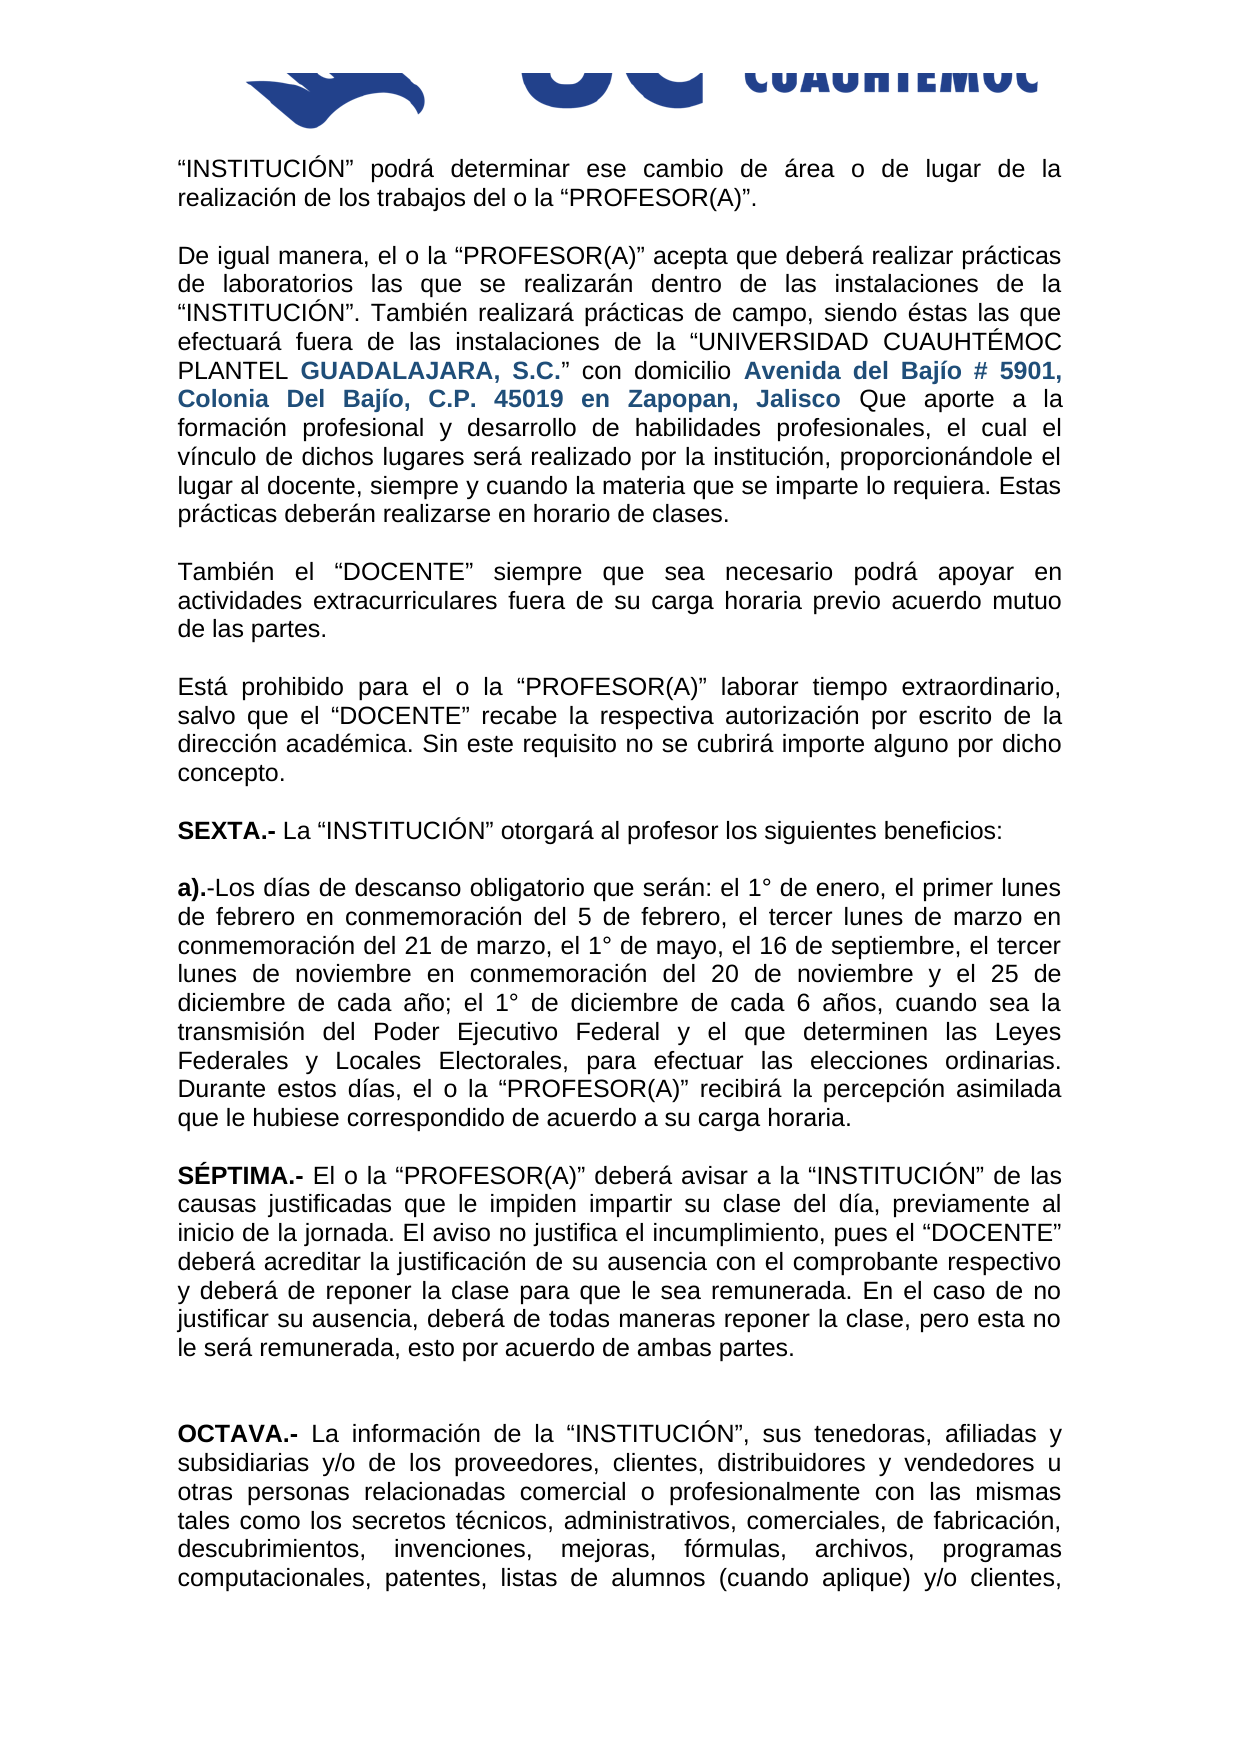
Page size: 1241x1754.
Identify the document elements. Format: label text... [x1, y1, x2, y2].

text SÉPTIMA.- El o la “PROFESOR(A)” deberá avisar a la “INSTITUCIÓN” de las causas justificadas que le impiden impartir su clase del día, previamente al inicio de la jornada. El aviso no justifica el incumplimiento, pues el “DOCENTE” deberá acreditar la justificación de su ausencia con el comprobante respectivo y deberá de reponer la clase para que le sea remunerada. En el caso de no justificar su ausencia, deberá de todas maneras reponer la clase, pero esta no le será remunerada, esto por acuerdo de ambas partes. [177, 1161, 1063, 1362]
text Está prohibido para el o la “PROFESOR(A)” laborar tiempo extraordinario, salvo que el “DOCENTE” recabe la respectiva autorización por escrito de la dirección académica. Sin este requisito no se cubrirá importe alguno por dicho concepto. [177, 672, 1063, 787]
text SEXTA.- La “INSTITUCIÓN” otorgará al profesor los siguientes beneficios: [177, 816, 1063, 844]
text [177, 1419, 1063, 1592]
text a).-Los días de descanso obligatorio que serán: el 1° de enero, el primer lunes de febrero en conmemoración del 5 de febrero, el tercer lunes de marzo en conmemoración del 21 de marzo, el 1° de mayo, el 16 de septiembre, el tercer lunes de noviembre en conmemoración del 20 de noviembre y el 25 de diciembre de cada año; el 1° de diciembre de cada 6 años, cuando sea la transmisión del Poder Ejecutivo Federal y el que determinen las Leyes Federales y Locales Electorales, para efectuar las elecciones ordinarias. Durante estos días, el o la “PROFESOR(A)” recibirá la percepción asimilada que le hubiese correspondido de acuerdo a su carga horaria. [177, 873, 1063, 1132]
text También el “DOCENTE” siempre que sea necesario podrá apoyar en actividades extracurriculares fuera de su carga horaria previo acuerdo mutuo de las partes. [177, 557, 1063, 643]
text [177, 154, 1063, 212]
picture [177, 73, 1063, 139]
text De igual manera, el o la “PROFESOR(A)” acepta que deberá realizar prácticas de laboratorios las que se realizarán dentro de las instalaciones de la “INSTITUCIÓN”. También realizará prácticas de campo, siendo éstas las que efectuará fuera de las instalaciones de la “UNIVERSIDAD CUAUHTÉMOC PLANTEL GUADALAJARA, S.C.” con domicilio Avenida del Bajío # 5901, Colonia Del Bajío, C.P. 45019 en Zapopan, Jalisco Que aporte a la formación profesional y desarrollo de habilidades profesionales, el cual el vínculo de dichos lugares será realizado por la institución, proporcionándole el lugar al docente, siempre y cuando la materia que se imparte lo requiera. Estas prácticas deberán realizarse en horario de clases. [177, 241, 1063, 528]
